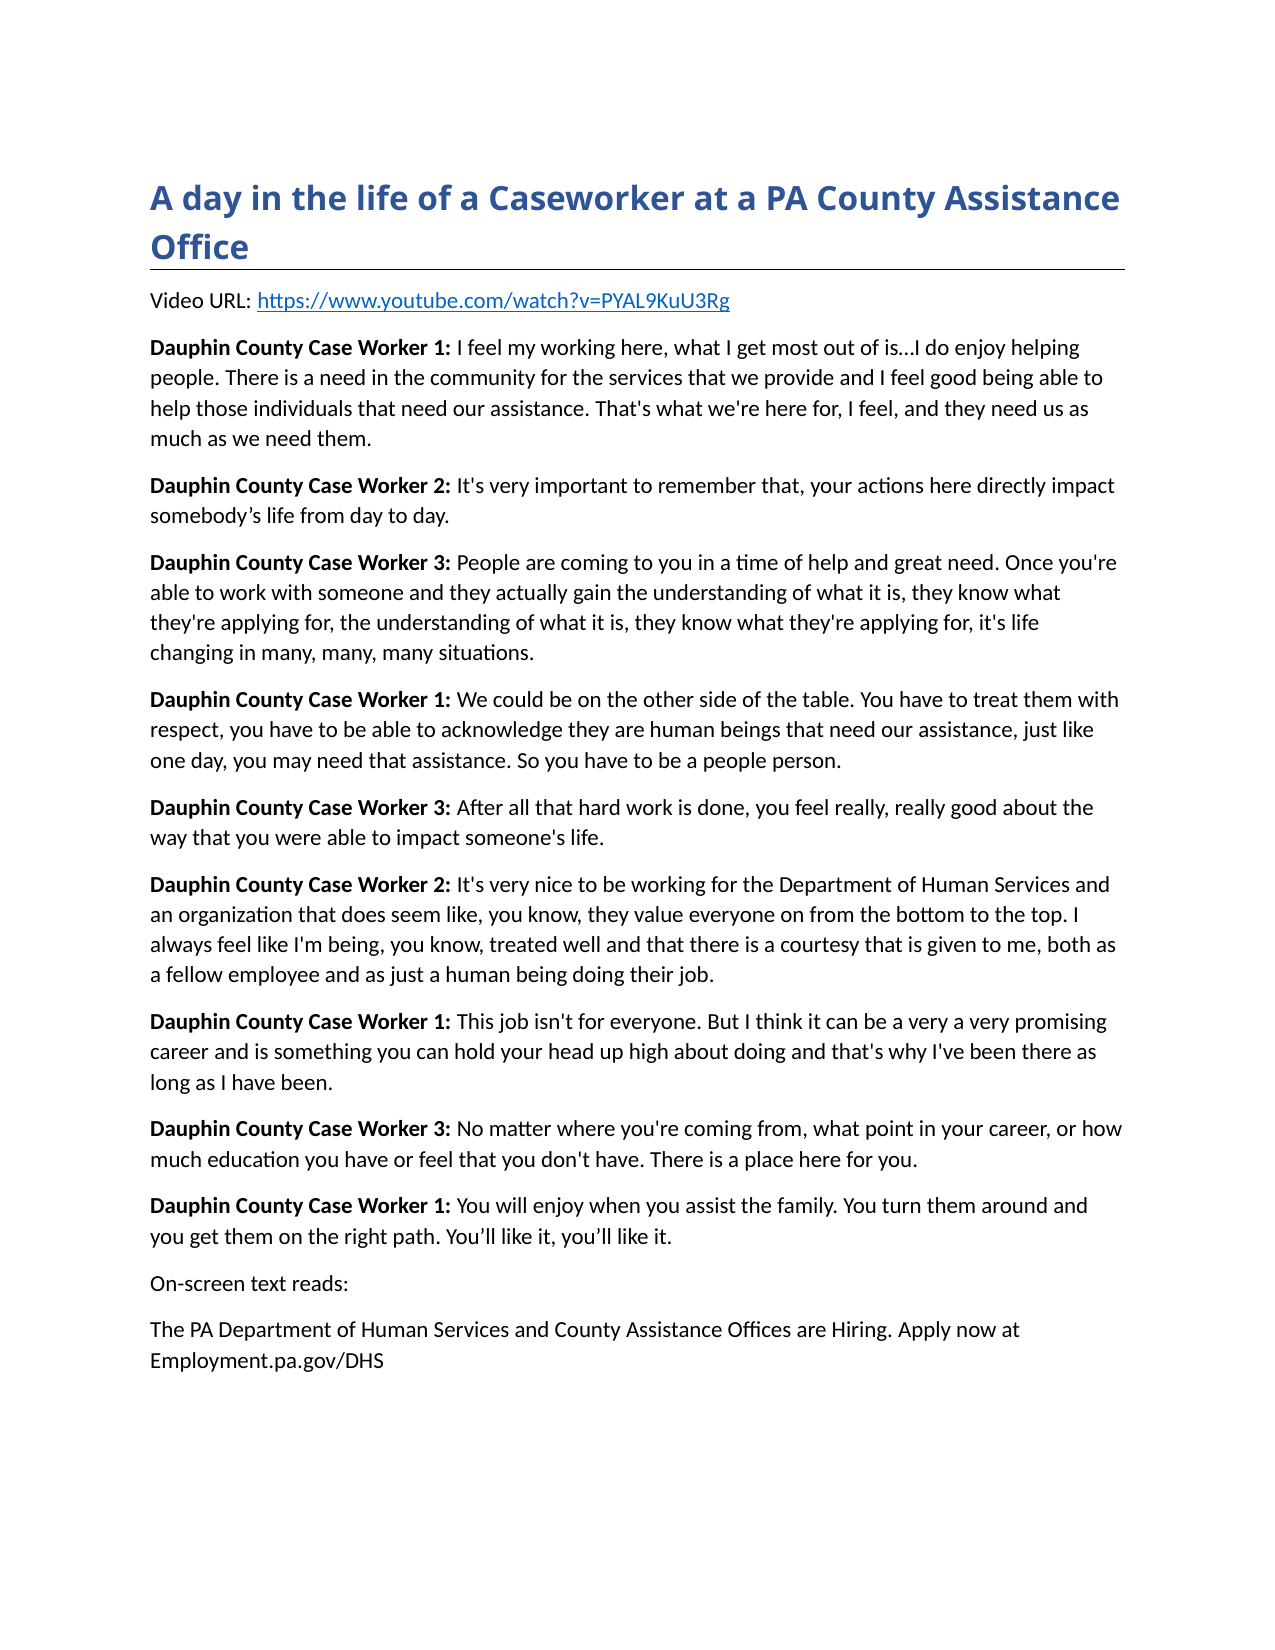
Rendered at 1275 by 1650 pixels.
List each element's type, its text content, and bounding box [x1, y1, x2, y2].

text Dauphin County Case Worker 3: People are coming to you in a time of help and great need. Once you're able to work with someone and they actually gain the understanding of what it is, they know what they're applying for, the understanding of what it is, they know what they're applying for, it's life changing in many, many, many situations. [150, 548, 1125, 667]
text Dauphin County Case Worker 2: It's very nice to be working for the Department of Human Services and an organization that does seem like, you know, they value everyone on from the bottom to the top. I always feel like I'm being, you know, treated well and that there is a courtesy that is given to me, both as a fellow employee and as just a human being doing their job. [150, 870, 1125, 988]
text Dauphin County Case Worker 1: You will enjoy when you assist the family. You turn them around and you get them on the right path. You’ll like it, you’ll like it. [150, 1192, 1125, 1250]
text Dauphin County Case Worker 1: We could be on the other side of the table. You have to treat them with respect, you have to be able to acknowledge they are human beings that need our assistance, just like one day, you may need that assistance. So you have to be a people person. [150, 685, 1125, 774]
text Video URL: https://www.youtube.com/watch?v=PYAL9KuU3Rg [150, 286, 1125, 314]
text On-screen text reads: [150, 1269, 1125, 1297]
text Dauphin County Case Worker 2: It's very important to remember that, your actions here directly impact somebody’s life from day to day. [150, 471, 1125, 529]
text The PA Department of Human Services and County Assistance Offices are Hiring. Apply now at Employment.pa.gov/DHS [150, 1316, 1125, 1374]
text Dauphin County Case Worker 1: This job isn't for everyone. But I think it can be a very a very promising career and is something you can hold your head up high about doing and that's why I've been there as long as I have been. [150, 1007, 1125, 1096]
subtitle A day in the life of a Caseworker at a PA County Assistance Office [150, 175, 1125, 269]
text Dauphin County Case Worker 3: After all that hard work is done, you feel really, really good about the way that you were able to impact someone's life. [150, 793, 1125, 851]
text Dauphin County Case Worker 3: No matter where you're coming from, what point in your career, or how much education you have or feel that you don't have. There is a place here for you. [150, 1114, 1125, 1173]
text Dauphin County Case Worker 1: I feel my working here, what I get most out of is…I do enjoy helping people. There is a need in the community for the services that we provide and I feel good being able to help those individuals that need our assistance. That's what we're here for, I feel, and they need us as much as we need them. [150, 333, 1125, 452]
